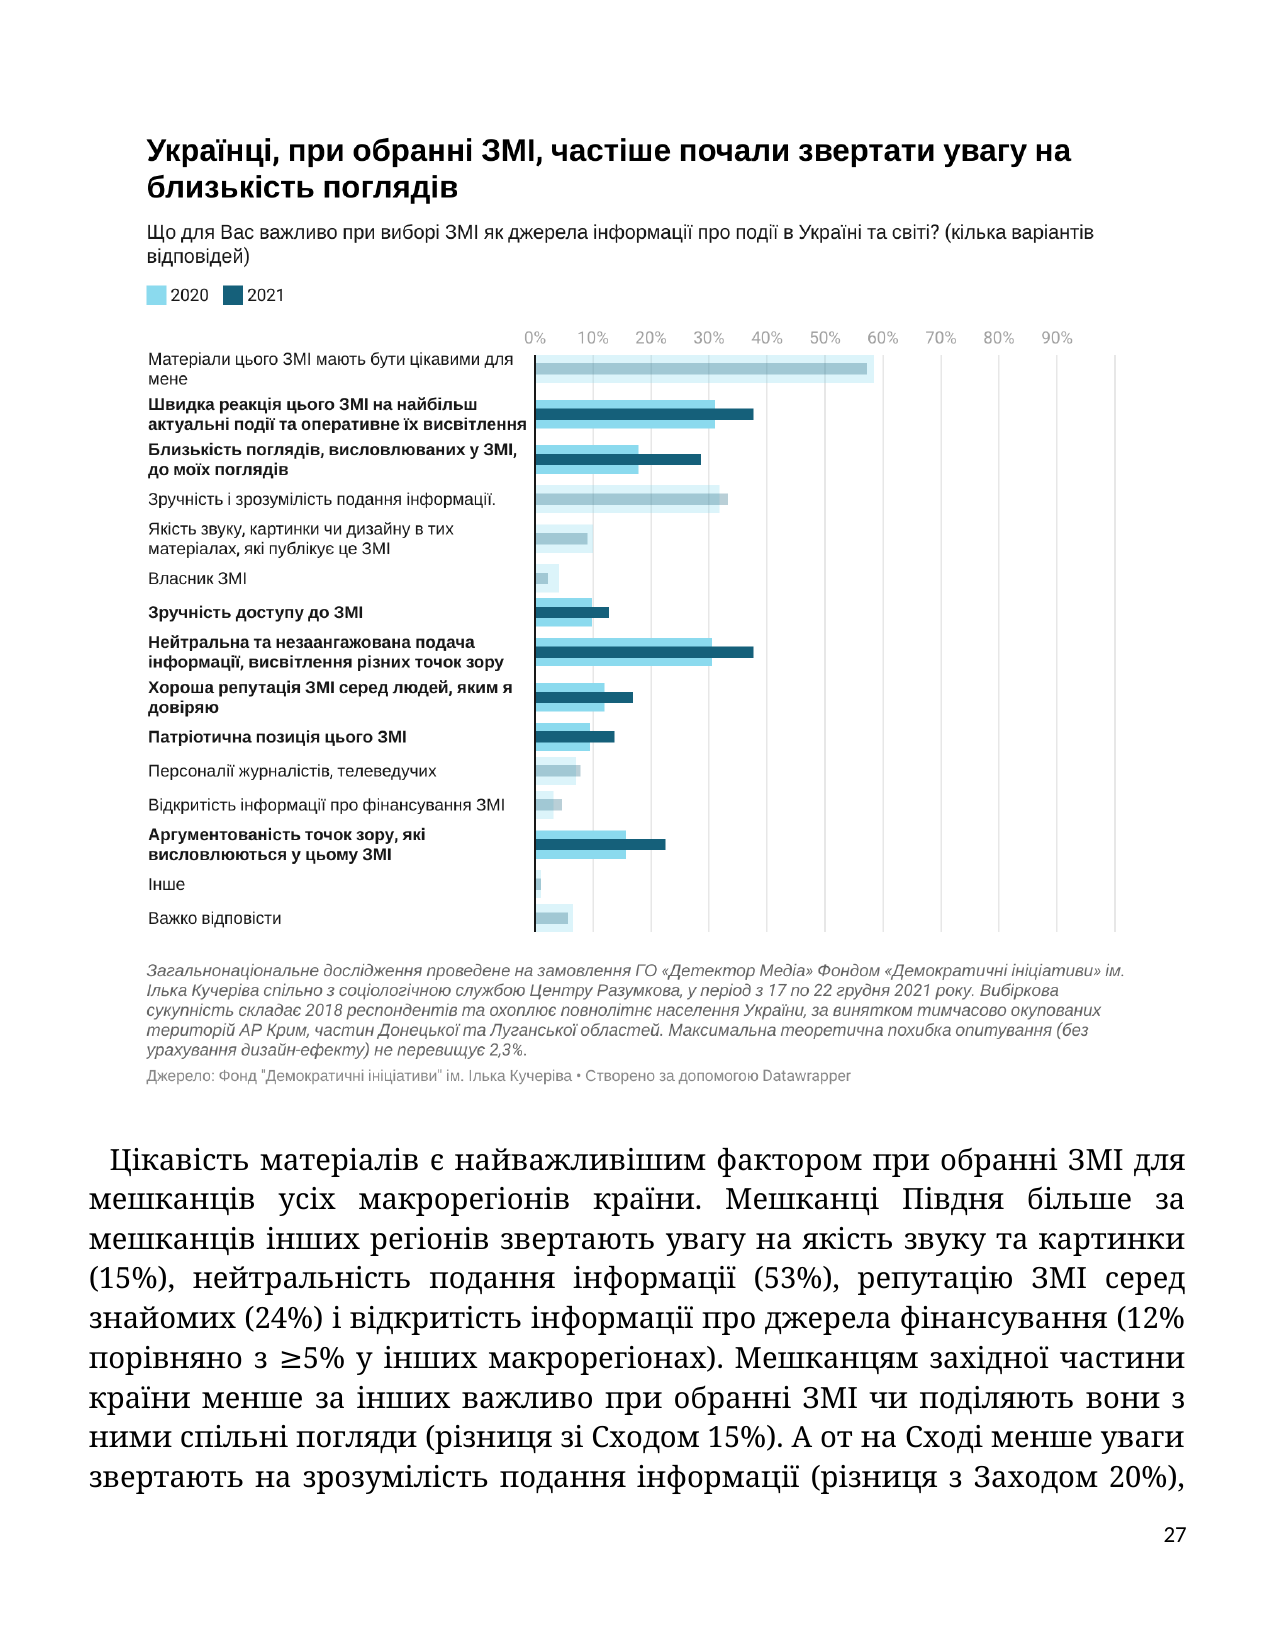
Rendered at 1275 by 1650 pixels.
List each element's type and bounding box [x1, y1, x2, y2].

text [89, 1139, 1186, 1496]
picture [132, 118, 1143, 1099]
